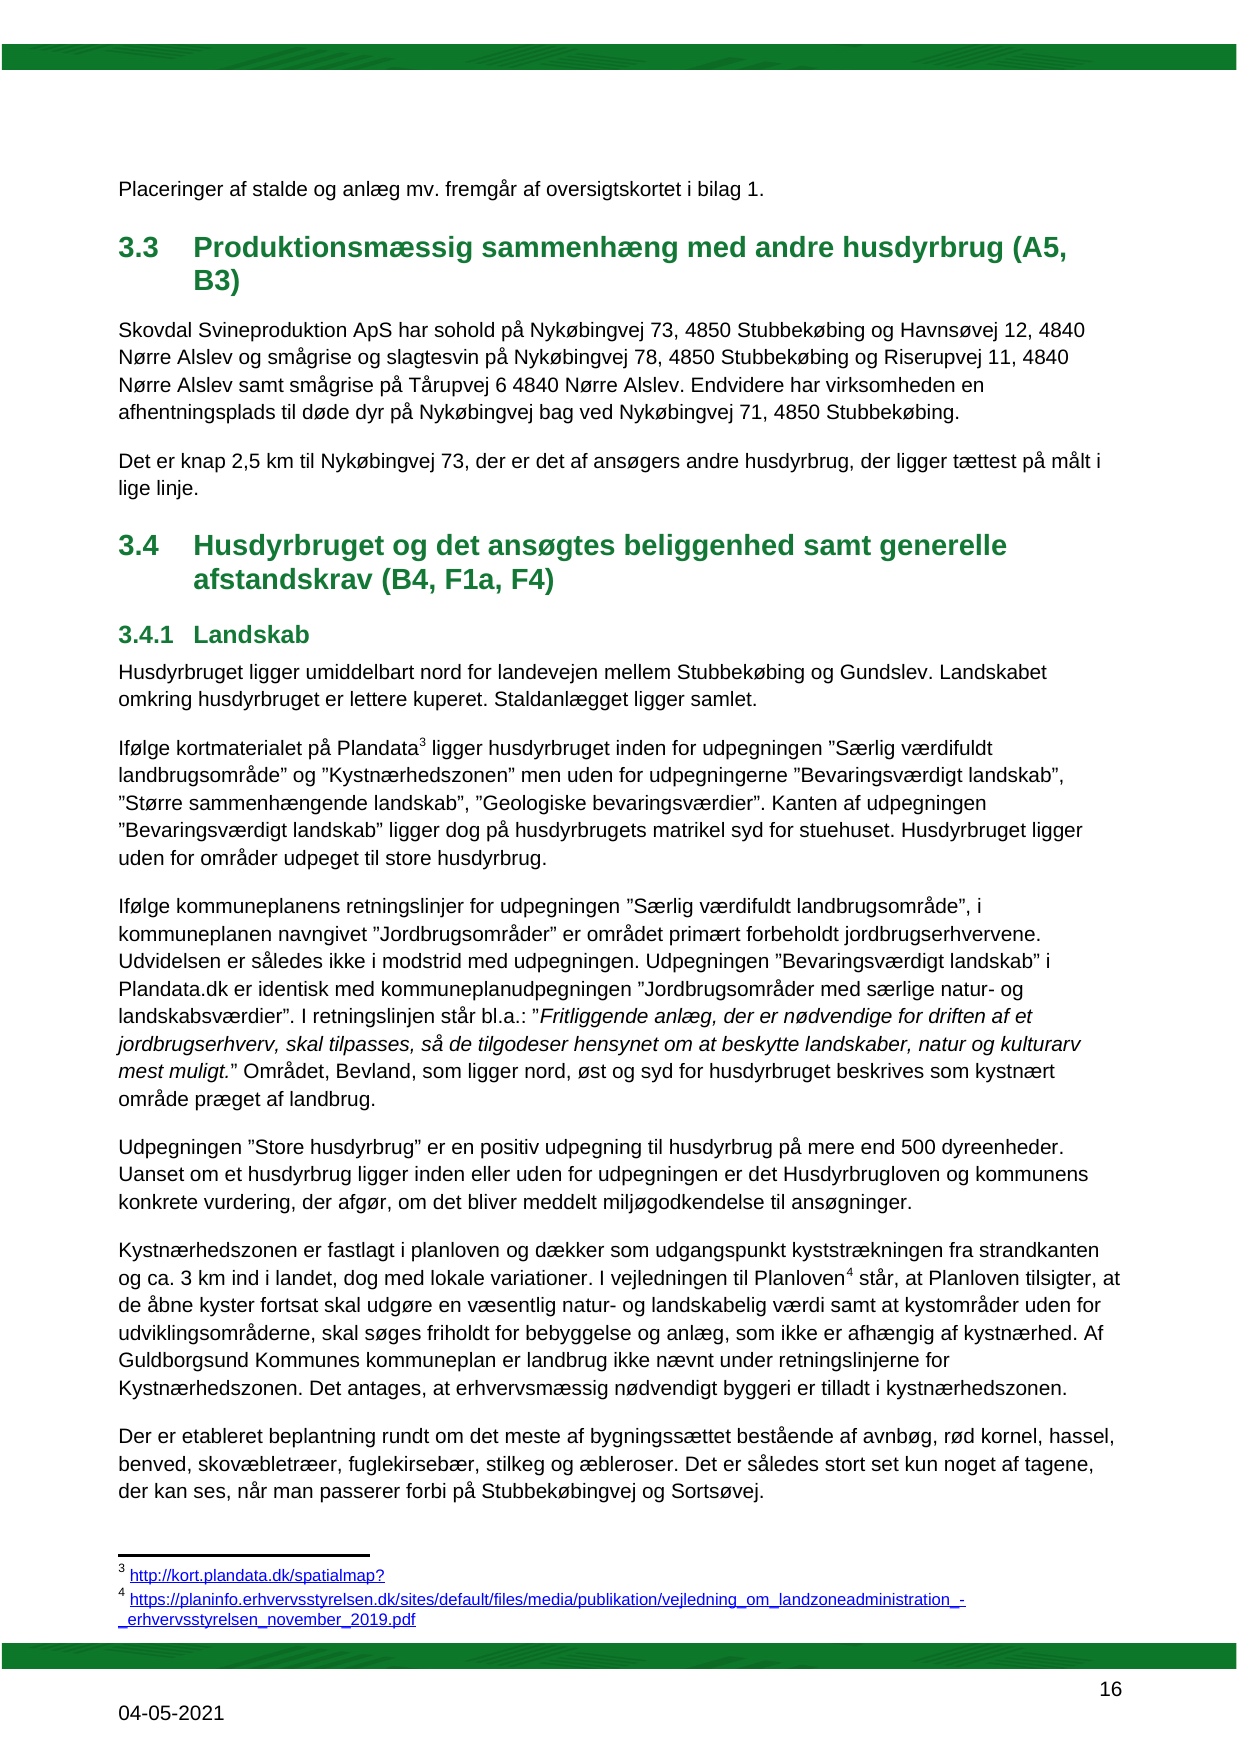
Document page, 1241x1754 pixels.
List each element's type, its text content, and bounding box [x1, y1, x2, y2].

text Udpegningen ”Store husdyrbrug” er en positiv udpegning til husdyrbrug på mere end 500 dyreenheder. Uanset om et husdyrbrug ligger inden eller uden for udpegningen er det Husdyrbrugloven og kommunens konkrete vurdering, der afgør, om det bliver meddelt miljøgodkendelse til ansøgninger. [118, 1135, 1122, 1214]
text Kystnærhedszonen er fastlagt i planloven og dækker som udgangspunkt kyststrækningen fra strandkanten og ca. 3 km ind i landet, dog med lokale variationer. I vejledningen til Planloven står, at Planloven tilsigter, at de åbne kyster fortsat skal udgøre en væsentlig natur- og landskabelig værdi samt at kystområder uden for udviklingsområderne, skal søges friholdt for bebyggelse og anlæg, som ikke er afhængig af kystnærhed. Af Guldborgsund Kommunes kommuneplan er landbrug ikke nævnt under retningslinjerne for Kystnærhedszonen. Det antages, at erhvervsmæssig nødvendigt byggeri er tilladt i kystnærhedszonen. [118, 1238, 1122, 1399]
text Husdyrbruget og det ansøgtes beliggenhed samt generelle afstandskrav (B4, F1a, F4) [118, 528, 1122, 596]
text Husdyrbruget ligger umiddelbart nord for landevejen mellem Stubbekøbing og Gundslev. Landskabet omkring husdyrbruget er lettere kuperet. Staldanlægget ligger samlet. [118, 660, 1122, 711]
text Placeringer af stalde og anlæg mv. fremgår af oversigtskortet i bilag 1. [118, 177, 1122, 201]
text Ifølge kortmaterialet på Plandata ligger husdyrbruget inden for udpegningen ”Særlig værdifuldt landbrugsområde” og ”Kystnærhedszonen” men uden for udpegningerne ”Bevaringsværdigt landskab”, ”Større sammenhængende landskab”, ”Geologiske bevaringsværdier”. Kanten af udpegningen ”Bevaringsværdigt landskab” ligger dog på husdyrbrugets matrikel syd for stuehuset. Husdyrbruget ligger uden for områder udpeget til store husdyrbrug. [118, 736, 1122, 869]
text Der er etableret beplantning rundt om det meste af bygningssættet bestående af avnbøg, rød kornel, hassel, benved, skovæbletræer, fuglekirsebær, stilkeg og æbleroser. Det er således stort set kun noget af tagene, der kan ses, når man passerer forbi på Stubbekøbingvej og Sortsøvej. [118, 1424, 1122, 1503]
text Landskab [118, 621, 1122, 649]
picture [0, 1643, 1236, 1669]
text Produktionsmæssig sammenhæng med andre husdyrbrug (A5, B3) [118, 230, 1122, 297]
text Ifølge kommuneplanens retningslinjer for udpegningen ”Særlig værdifuldt landbrugsområde”, i kommuneplanen navngivet ”Jordbrugsområder” er området primært forbeholdt jordbrugserhvervene. Udvidelsen er således ikke i modstrid med udpegningen. Udpegningen ”Bevaringsværdigt landskab” i Plandata.dk er identisk med kommuneplanudpegningen ”Jordbrugsområder med særlige natur- og landskabsværdier”. I retningslinjen står bl.a.: ”Fritliggende anlæg, der er nødvendige for driften af et jordbrugserhverv, skal tilpasses, så de tilgodeser hensynet om at beskytte landskaber, natur og kulturarv mest muligt.” Området, Bevland, som ligger nord, øst og syd for husdyrbruget beskrives som kystnært område præget af landbrug. [118, 894, 1122, 1110]
text Skovdal Svineproduktion ApS har sohold på Nykøbingvej 73, 4850 Stubbekøbing og Havnsøvej 12, 4840 Nørre Alslev og smågrise og slagtesvin på Nykøbingvej 78, 4850 Stubbekøbing og Riserupvej 11, 4840 Nørre Alslev samt smågrise på Tårupvej 6 4840 Nørre Alslev. Endvidere har virksomheden en afhentningsplads til døde dyr på Nykøbingvej bag ved Nykøbingvej 71, 4850 Stubbekøbing. [118, 318, 1122, 424]
picture [0, 44, 1236, 70]
text Det er knap 2,5 km til Nykøbingvej 73, der er det af ansøgers andre husdyrbrug, der ligger tættest på målt i lige linje. [118, 448, 1122, 500]
